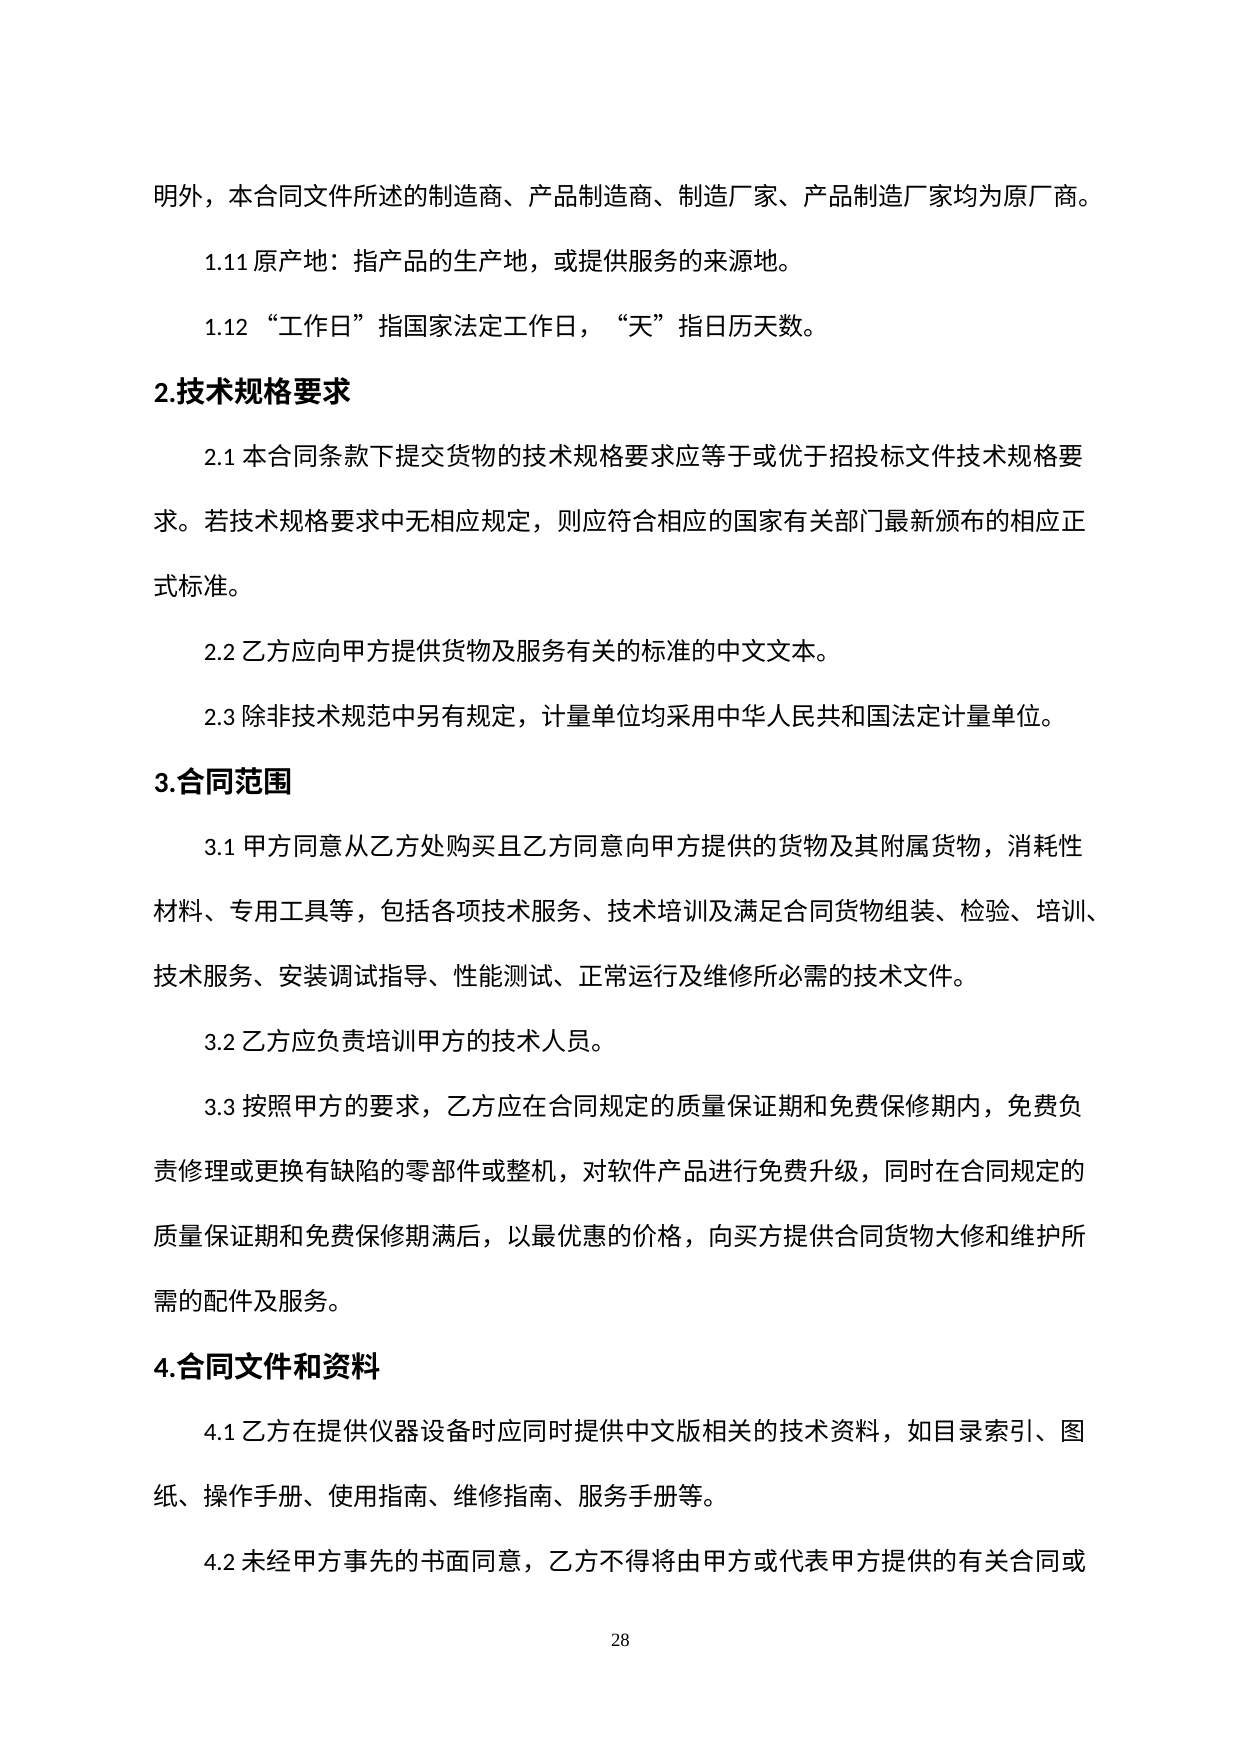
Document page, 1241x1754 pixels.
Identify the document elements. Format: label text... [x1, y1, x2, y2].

text 3.3 按照甲方的要求，乙方应在合同规定的质量保证期和免费保修期内，免费负责修理或更换有缺陷的零部件或整机，对软件产品进行免费升级，同时在合同规定的质量保证期和免费保修期满后，以最优惠的价格，向买方提供合同货物大修和维护所需的配件及服务。 [153, 1072, 1087, 1332]
text 1.11 原产地：指产品的生产地，或提供服务的来源地。 [153, 227, 1087, 292]
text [153, 1527, 1087, 1592]
text 3.1 甲方同意从乙方处购买且乙方同意向甲方提供的货物及其附属货物，消耗性材料、专用工具等，包括各项技术服务、技术培训及满足合同货物组装、检验、培训、技术服务、安装调试指导、性能测试、正常运行及维修所必需的技术文件。 [153, 812, 1087, 1007]
text 2.2 乙方应向甲方提供货物及服务有关的标准的中文文本。 [153, 617, 1087, 682]
text 4.合同文件和资料 [153, 1332, 1087, 1397]
text 4.1乙方在提供仪器设备时应同时提供中文版相关的技术资料，如目录索引、图纸、操作手册、使用指南、维修指南、服务手册等。 [153, 1397, 1087, 1527]
text 1.12 “工作日”指国家法定工作日，“天”指日历天数。 [153, 292, 1087, 357]
text 2.技术规格要求 [153, 357, 1087, 422]
text 2.3 除非技术规范中另有规定，计量单位均采用中华人民共和国法定计量单位。 [153, 682, 1087, 747]
text 3.合同范围 [153, 747, 1087, 812]
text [153, 162, 1087, 227]
text 3.2 乙方应负责培训甲方的技术人员。 [153, 1007, 1087, 1072]
text 2.1 本合同条款下提交货物的技术规格要求应等于或优于招投标文件技术规格要求。若技术规格要求中无相应规定，则应符合相应的国家有关部门最新颁布的相应正式标准。 [153, 422, 1087, 617]
